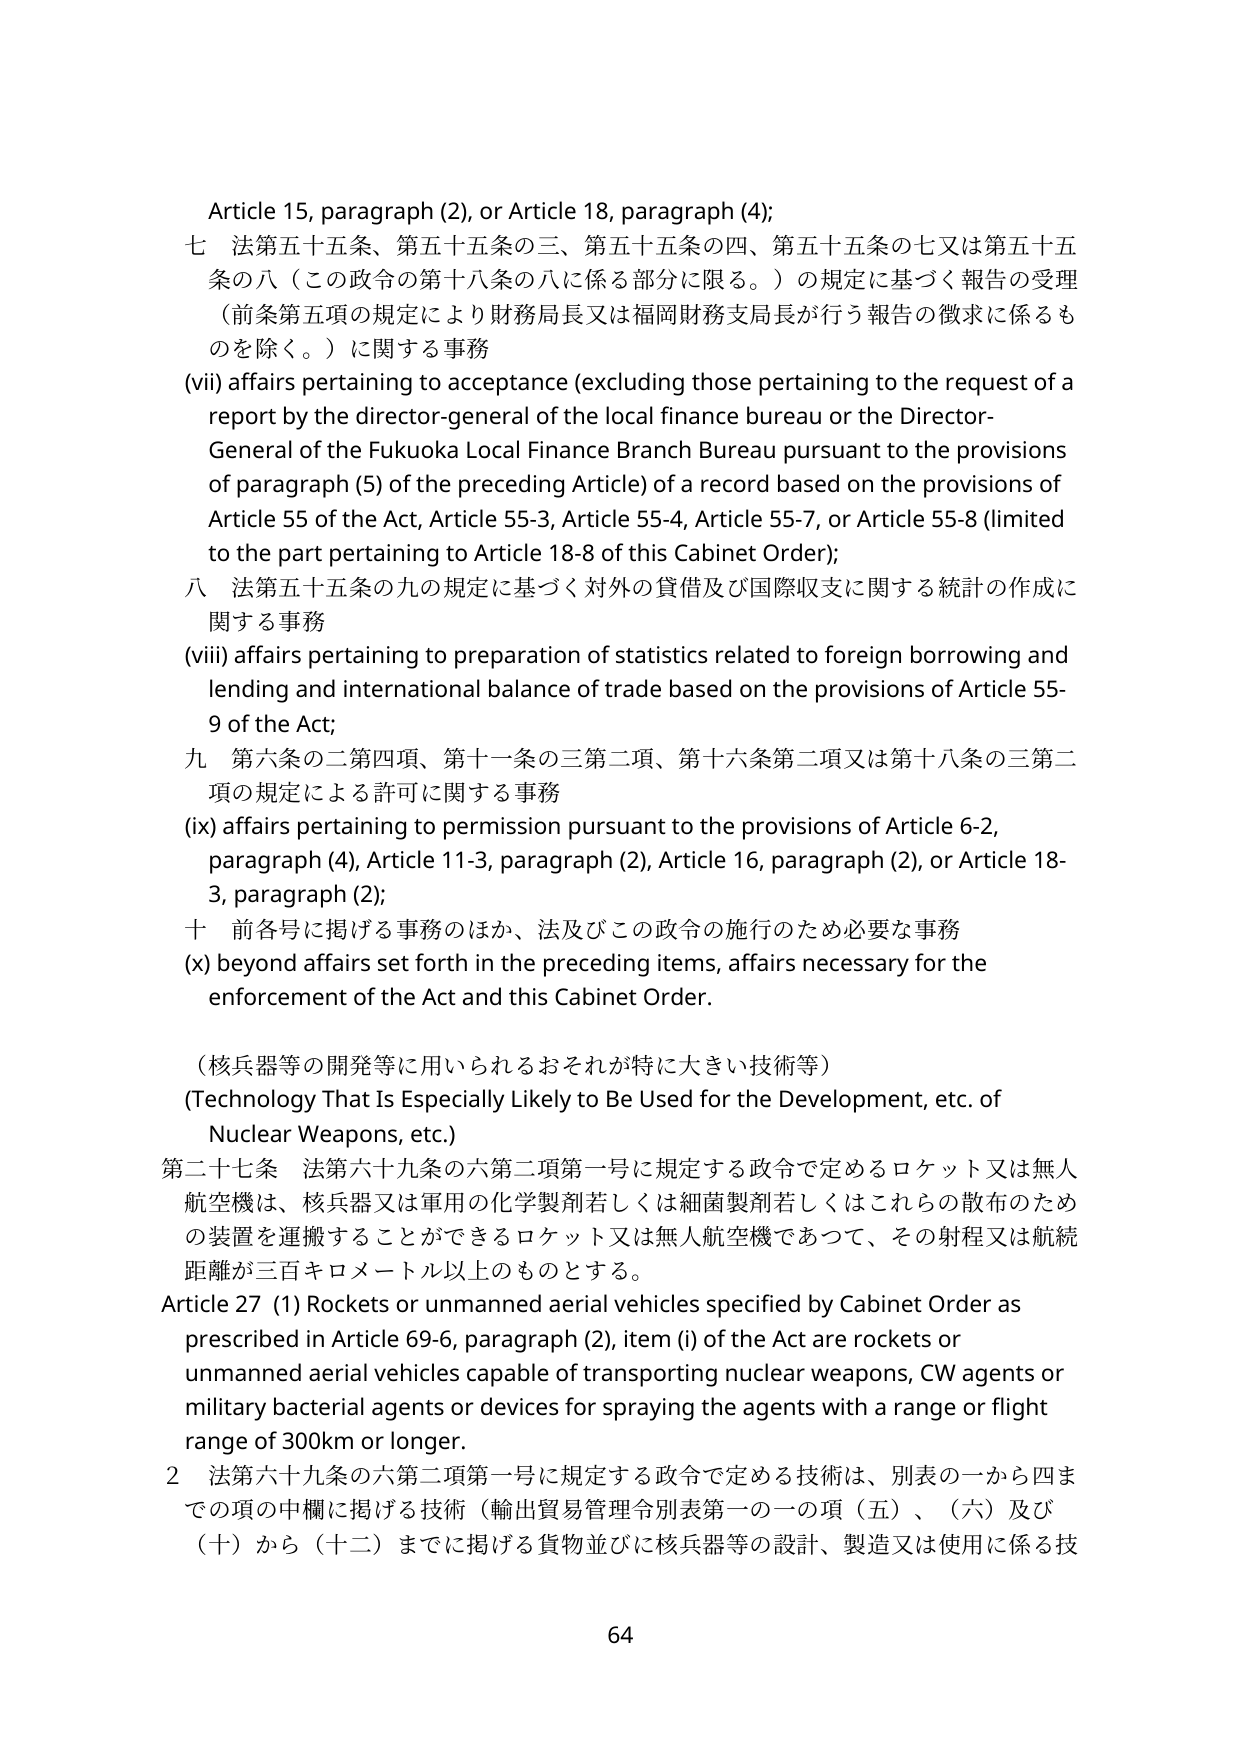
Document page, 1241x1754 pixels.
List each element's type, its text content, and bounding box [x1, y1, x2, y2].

text 八 法第五十五条の九の規定に基づく対外の貸借及び国際収支に関する統計の作成に関する事務 [184, 569, 1079, 638]
text (ix) affairs pertaining to permission pursuant to the provisions of Article 6-2, paragraph (4), Article 11-3, paragraph (2), Article 16, paragraph (2), or Article 18-3, paragraph (2); [184, 809, 1079, 911]
text Article 27 (1) Rockets or unmanned aerial vehicles specified by Cabinet Order as prescribed in Article 69-6, paragraph (2), item (i) of the Act are rockets or unmanned aerial vehicles capable of transporting nuclear weapons, CW agents or military bacterial agents or devices for spraying the agents with a range or flight range of 300km or longer. [161, 1287, 1079, 1458]
text (Technology That Is Especially Likely to Be Used for the Development, etc. of Nuclear Weapons, etc.) [184, 1082, 1079, 1150]
text (x) beyond affairs set forth in the preceding items, affairs necessary for the enforcement of the Act and this Cabinet Order. [184, 945, 1079, 1014]
text 七 法第五十五条、第五十五条の三、第五十五条の四、第五十五条の七又は第五十五条の八（この政令の第十八条の八に係る部分に限る。）の規定に基づく報告の受理（前条第五項の規定により財務局長又は福岡財務支局長が行う報告の徴求に係るものを除く。）に関する事務 [184, 228, 1079, 364]
text (viii) affairs pertaining to preparation of statistics related to foreign borrowing and lending and international balance of trade based on the provisions of Article 55-9 of the Act; [184, 638, 1079, 740]
text 十 前各号に掲げる事務のほか、法及びこの政令の施行のため必要な事務 [184, 911, 1079, 945]
text （核兵器等の開発等に用いられるおそれが特に大きい技術等） [184, 1048, 1079, 1082]
text 第二十七条 法第六十九条の六第二項第一号に規定する政令で定めるロケット又は無人航空機は、核兵器又は軍用の化学製剤若しくは細菌製剤若しくはこれらの散布のための装置を運搬することができるロケット又は無人航空機であつて、その射程又は航続距離が三百キロメートル以上のものとする。 [161, 1150, 1079, 1287]
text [161, 1458, 1079, 1560]
text 九 第六条の二第四項、第十一条の三第二項、第十六条第二項又は第十八条の三第二項の規定による許可に関する事務 [184, 740, 1079, 809]
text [184, 194, 1079, 228]
text (vii) affairs pertaining to acceptance (excluding those pertaining to the request of a report by the director-general of the local finance bureau or the Director-General of the Fukuoka Local Finance Branch Bureau pursuant to the provisions of paragraph (5) of the preceding Article) of a record based on the provisions of Article 55 of the Act, Article 55-3, Article 55-4, Article 55-7, or Article 55-8 (limited to the part pertaining to Article 18-8 of this Cabinet Order); [184, 364, 1079, 569]
